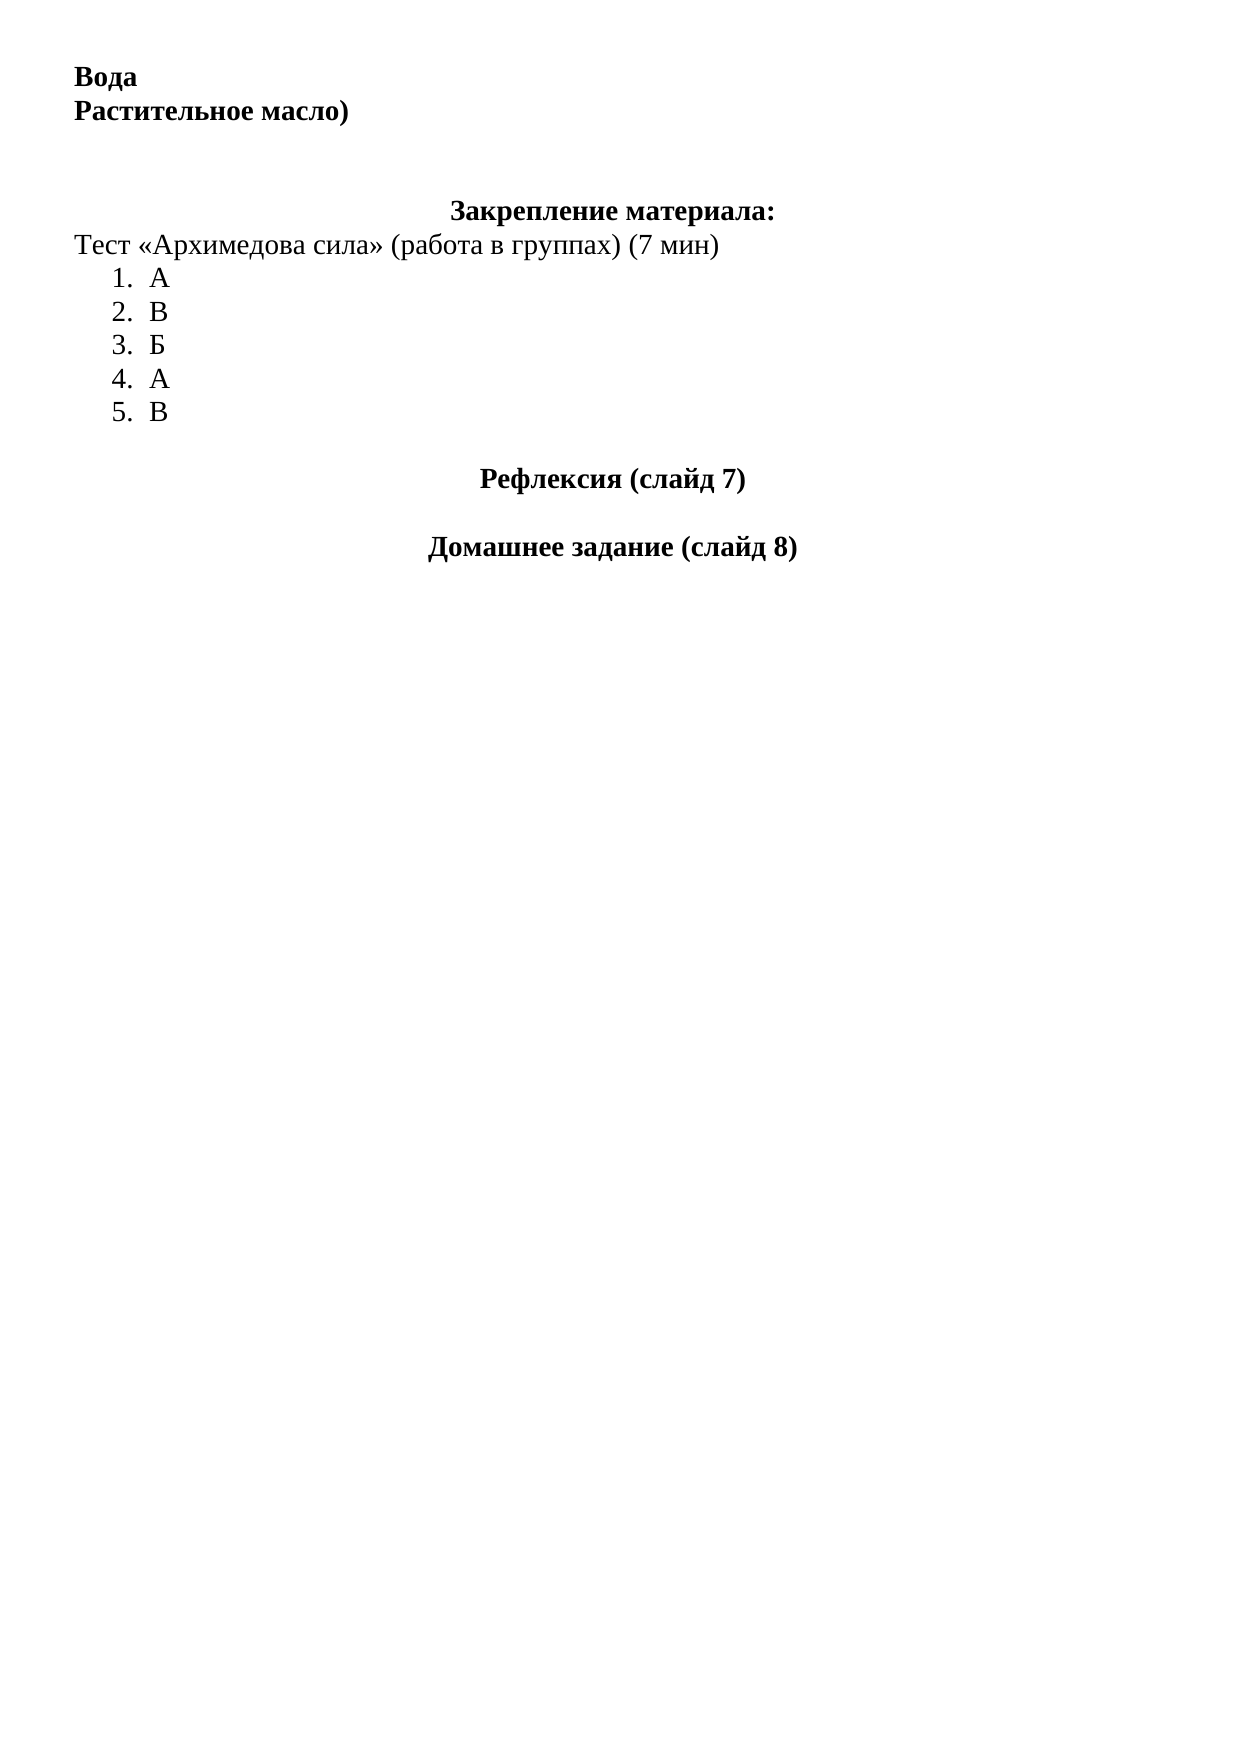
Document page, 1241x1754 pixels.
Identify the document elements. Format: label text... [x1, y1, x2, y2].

list А [111, 361, 1152, 394]
list В [111, 294, 1152, 327]
text Рефлексия (слайд 7) [74, 462, 1152, 495]
list А [111, 260, 1152, 294]
text Закрепление материала: [74, 193, 1152, 227]
text Домашнее задание (слайд 8) [74, 529, 1152, 562]
text Растительное масло) [74, 93, 1152, 126]
list В [111, 394, 1152, 428]
text Вода [74, 59, 1152, 93]
list Б [111, 327, 1152, 361]
text Тест «Архимедова сила» (работа в группах) (7 мин) [74, 227, 1152, 260]
